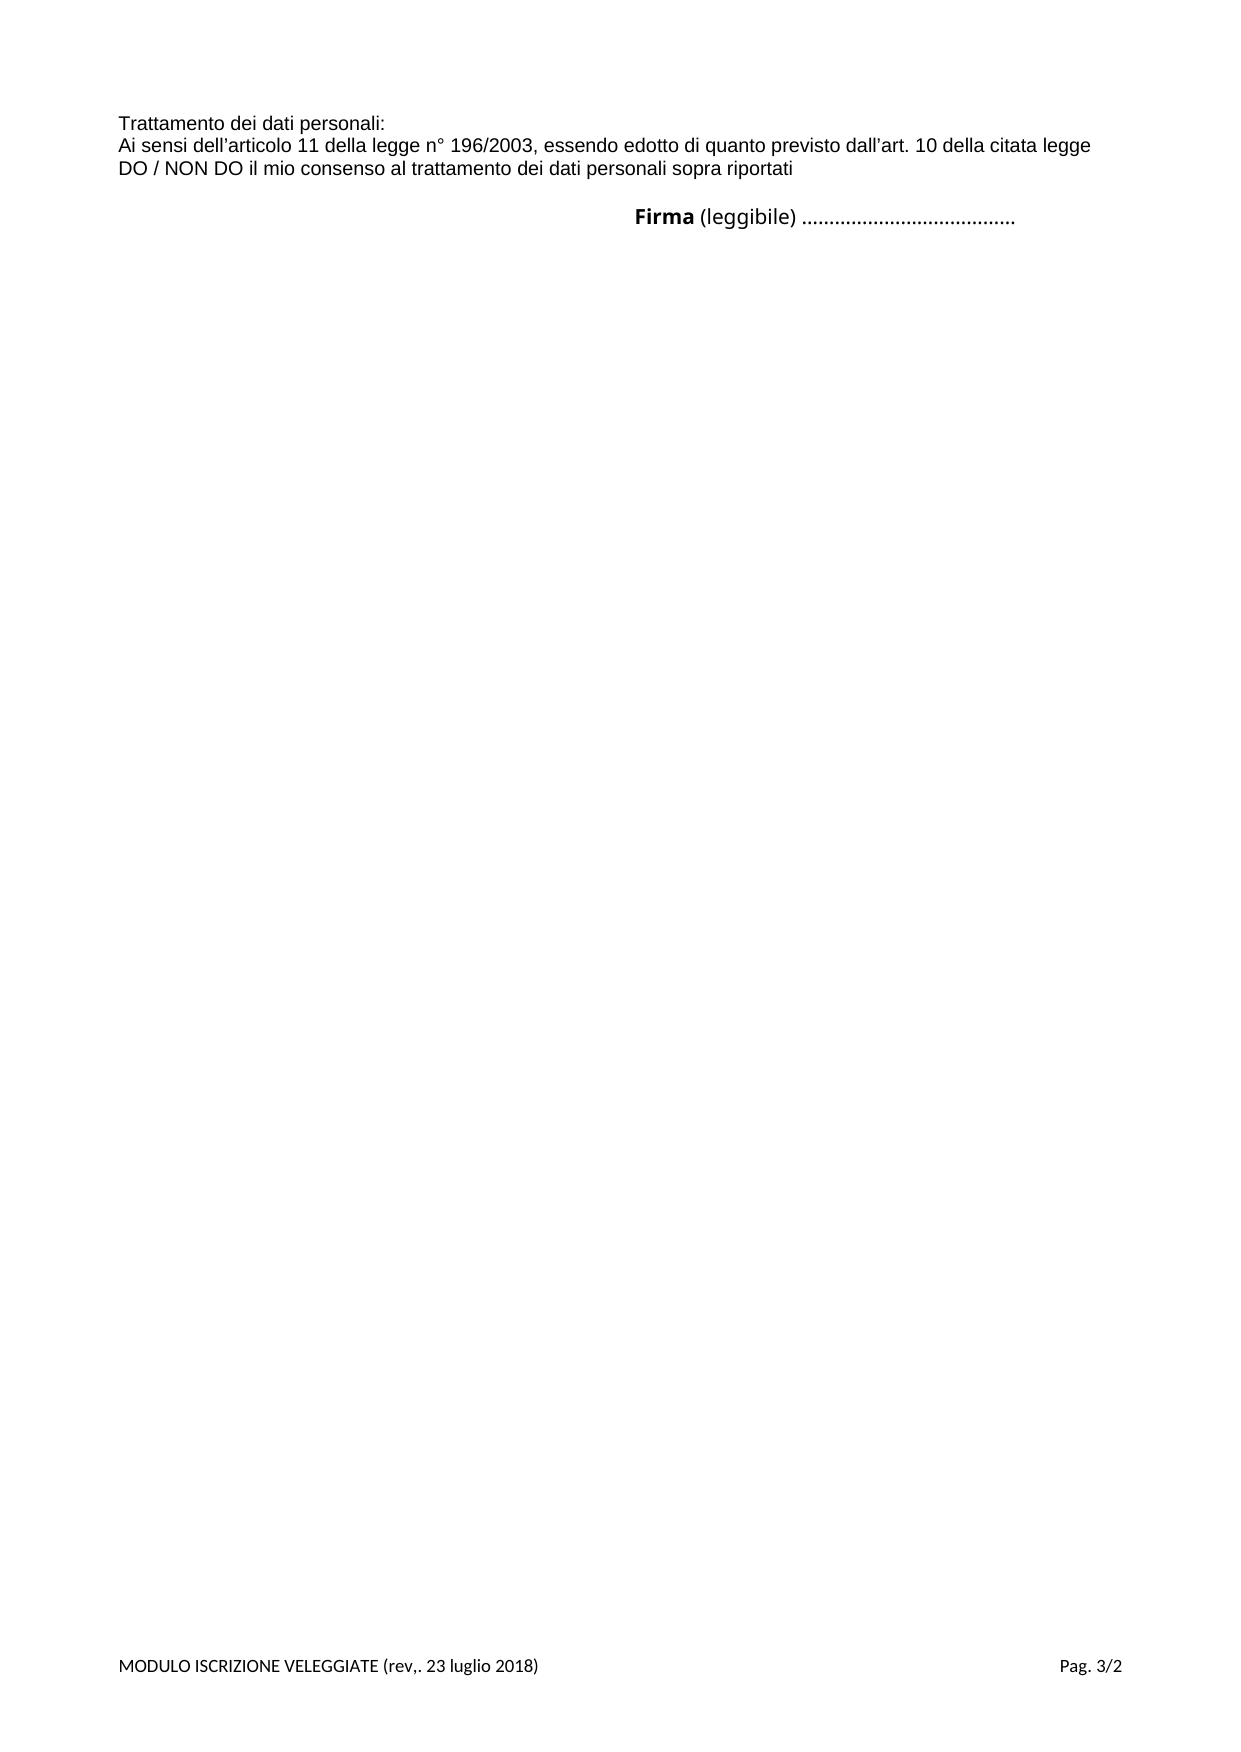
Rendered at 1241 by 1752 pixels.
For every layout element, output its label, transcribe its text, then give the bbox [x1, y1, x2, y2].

text DO / NON DO il mio consenso al trattamento dei dati personali sopra riportati [118, 157, 1122, 179]
text Firma (leggibile) ………………………………… [118, 202, 1122, 231]
text Trattamento dei dati personali: [118, 111, 1122, 134]
text Ai sensi dell’articolo 11 della legge n° 196/2003, essendo edotto di quanto previsto dall’art. 10 della citata legge [118, 134, 1122, 157]
